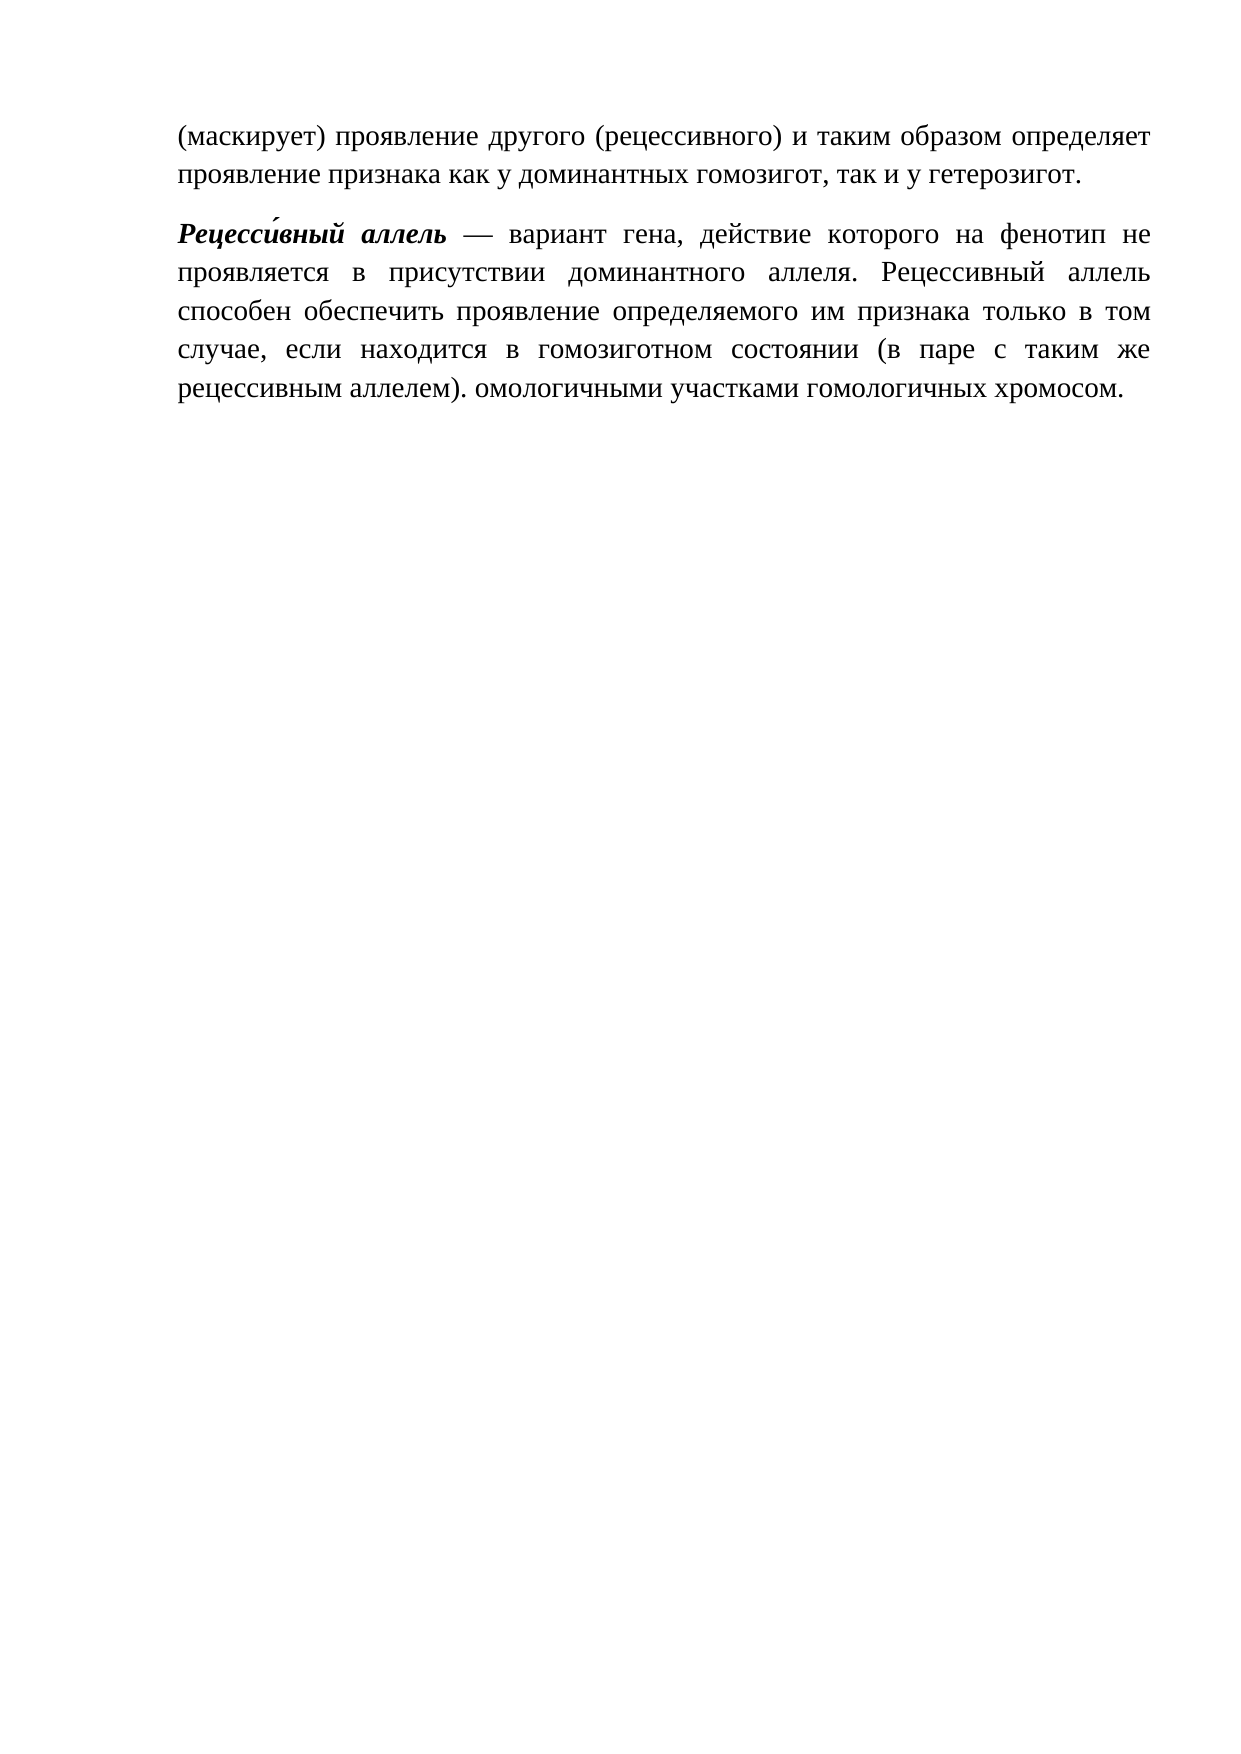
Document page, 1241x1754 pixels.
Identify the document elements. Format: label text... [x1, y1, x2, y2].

text Рецесси́вный аллель — вариант гена, действие которого на фенотип не проявляется в присутствии доминантного аллеля. Рецессивный аллель способен обеспечить проявление определяемого им признака только в том случае, если находится в гомозиготном состоянии (в паре с таким же рецессивным аллелем). омологичными участками гомологичных хромосом. [177, 216, 1152, 404]
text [177, 118, 1152, 190]
